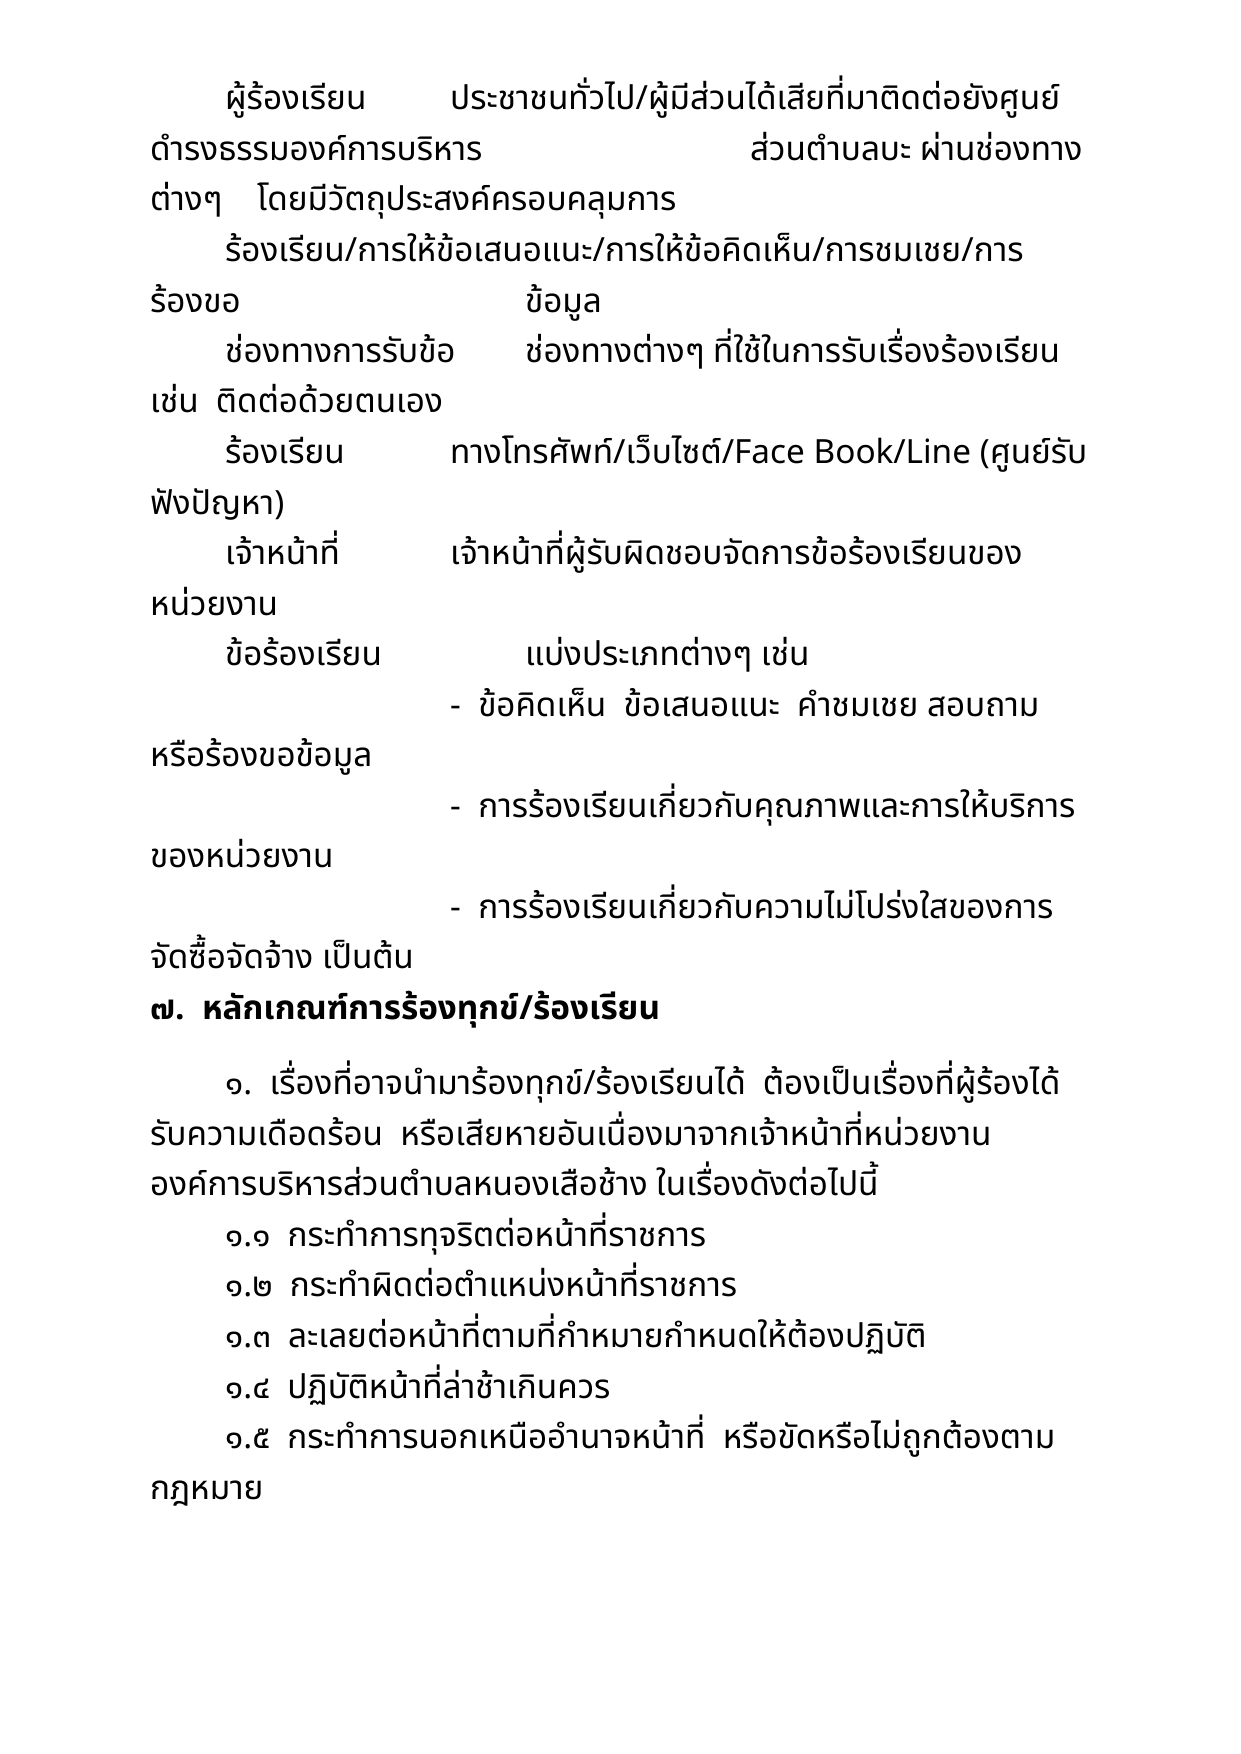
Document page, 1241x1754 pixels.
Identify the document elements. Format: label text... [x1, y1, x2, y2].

text - ข้อคิดเห็น ข้อเสนอแนะ คำชมเชย สอบถามหรือร้องขอข้อมูล [150, 680, 1090, 781]
text ๑.๔ ปฏิบัติหน้าที่ล่าช้าเกินควร [150, 1362, 1090, 1413]
text ๑.๑ กระทำการทุจริตต่อหน้าที่ราชการ [150, 1211, 1090, 1261]
text ผู้ร้องเรียน ประชาชนทั่วไป/ผู้มีส่วนได้เสียที่มาติดต่อยังศูนย์ดำรงธรรมองค์การบริหาร ส่วนตำบลบะ ผ่านช่องทางต่างๆ โดยมีวัตถุประสงค์ครอบคลุมการ ร้องเรียน/การให้ข้อเสนอแนะ/การให้ข้อคิดเห็น/การชมเชย/การร้องขอ ข้อมูล [150, 74, 1090, 327]
text - การร้องเรียนเกี่ยวกับความไม่โปร่งใสของการจัดซื้อจัดจ้าง เป็นต้น [150, 882, 1090, 983]
text - การร้องเรียนเกี่ยวกับคุณภาพและการให้บริการของหน่วยงาน [150, 781, 1090, 882]
text ร้องเรียน ทางโทรศัพท์/เว็บไซต์/Face Book/Line (ศูนย์รับฟังปัญหา) [150, 428, 1090, 529]
text ช่องทางการรับข้อ ช่องทางต่างๆ ที่ใช้ในการรับเรื่องร้องเรียน เช่น ติดต่อด้วยตนเอง [150, 327, 1090, 428]
text ข้อร้องเรียน แบ่งประเภทต่างๆ เช่น [150, 630, 1090, 680]
text ๑. เรื่องที่อาจนำมาร้องทุกข์/ร้องเรียนได้ ต้องเป็นเรื่องที่ผู้ร้องได้รับความเดือดร้อน หรือเสียหายอันเนื่องมาจากเจ้าหน้าที่หน่วยงานองค์การบริหารส่วนตำบลหนองเสือช้าง ในเรื่องดังต่อไปนี้ [150, 1059, 1090, 1211]
text ๑.๒ กระทำผิดต่อตำแหน่งหน้าที่ราชการ [150, 1261, 1090, 1312]
text ๑.๕ กระทำการนอกเหนืออำนาจหน้าที่ หรือขัดหรือไม่ถูกต้องตามกฎหมาย [150, 1413, 1090, 1514]
text ๑.๓ ละเลยต่อหน้าที่ตามที่กำหมายกำหนดให้ต้องปฏิบัติ [150, 1312, 1090, 1362]
text เจ้าหน้าที่ เจ้าหน้าที่ผู้รับผิดชอบจัดการข้อร้องเรียนของหน่วยงาน [150, 529, 1090, 630]
text ๗. หลักเกณฑ์การร้องทุกข์/ร้องเรียน [150, 983, 1090, 1034]
